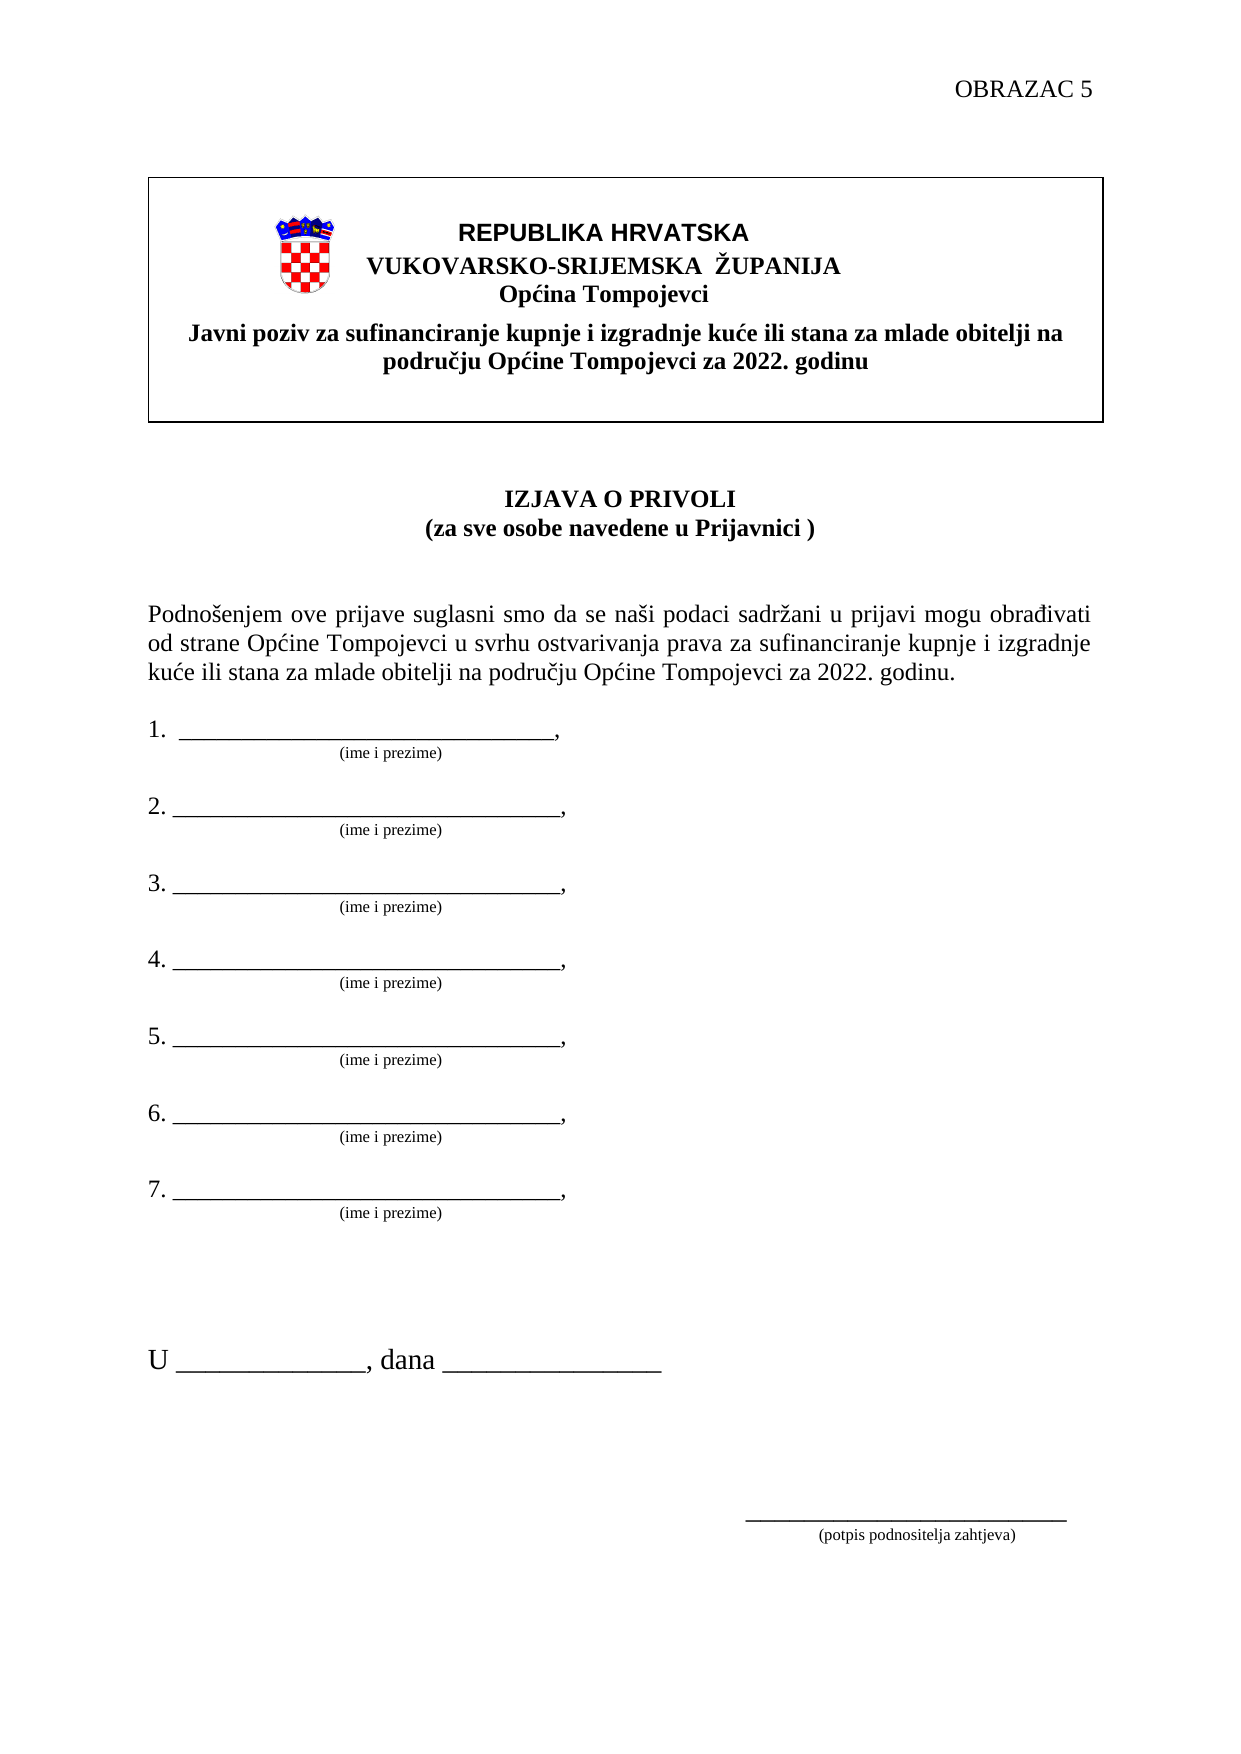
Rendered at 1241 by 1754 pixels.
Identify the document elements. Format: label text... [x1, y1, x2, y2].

text (ime i prezime) [148, 897, 1093, 916]
text 1. ______________________________, [148, 714, 1093, 743]
text (ime i prezime) [148, 973, 1093, 992]
text (potpis podnositelja zahtjeva) [148, 1524, 1093, 1544]
text (ime i prezime) [148, 1127, 1093, 1146]
text 5. _______________________________, [148, 1021, 1093, 1050]
text (ime i prezime) [148, 1050, 1093, 1069]
text 2. _______________________________, [148, 791, 1093, 820]
text Podnošenjem ove prijave suglasni smo da se naši podaci sadržani u prijavi mogu obrađivati od strane Općine Tompojevci u svrhu ostvarivanja prava za sufinanciranje kupnje i izgradnje kuće ili stana za mlade obitelji na području Općine Tompojevci za 2022. godinu. [148, 599, 1093, 686]
text 6. _______________________________, [148, 1098, 1093, 1127]
text 4. _______________________________, [148, 944, 1093, 973]
text 7. _______________________________, [148, 1174, 1093, 1203]
text U _____________, dana _______________ [148, 1342, 1093, 1376]
text ______________________ [148, 1491, 1093, 1524]
picture [274, 213, 335, 294]
text (ime i prezime) [148, 743, 1093, 762]
text 3. _______________________________, [148, 868, 1093, 897]
text (ime i prezime) [148, 820, 1093, 839]
text (za sve osobe navedene u Prijavnici ) [148, 513, 1093, 542]
text IZJAVA O PRIVOLI [148, 484, 1093, 513]
text (ime i prezime) [148, 1203, 1093, 1222]
